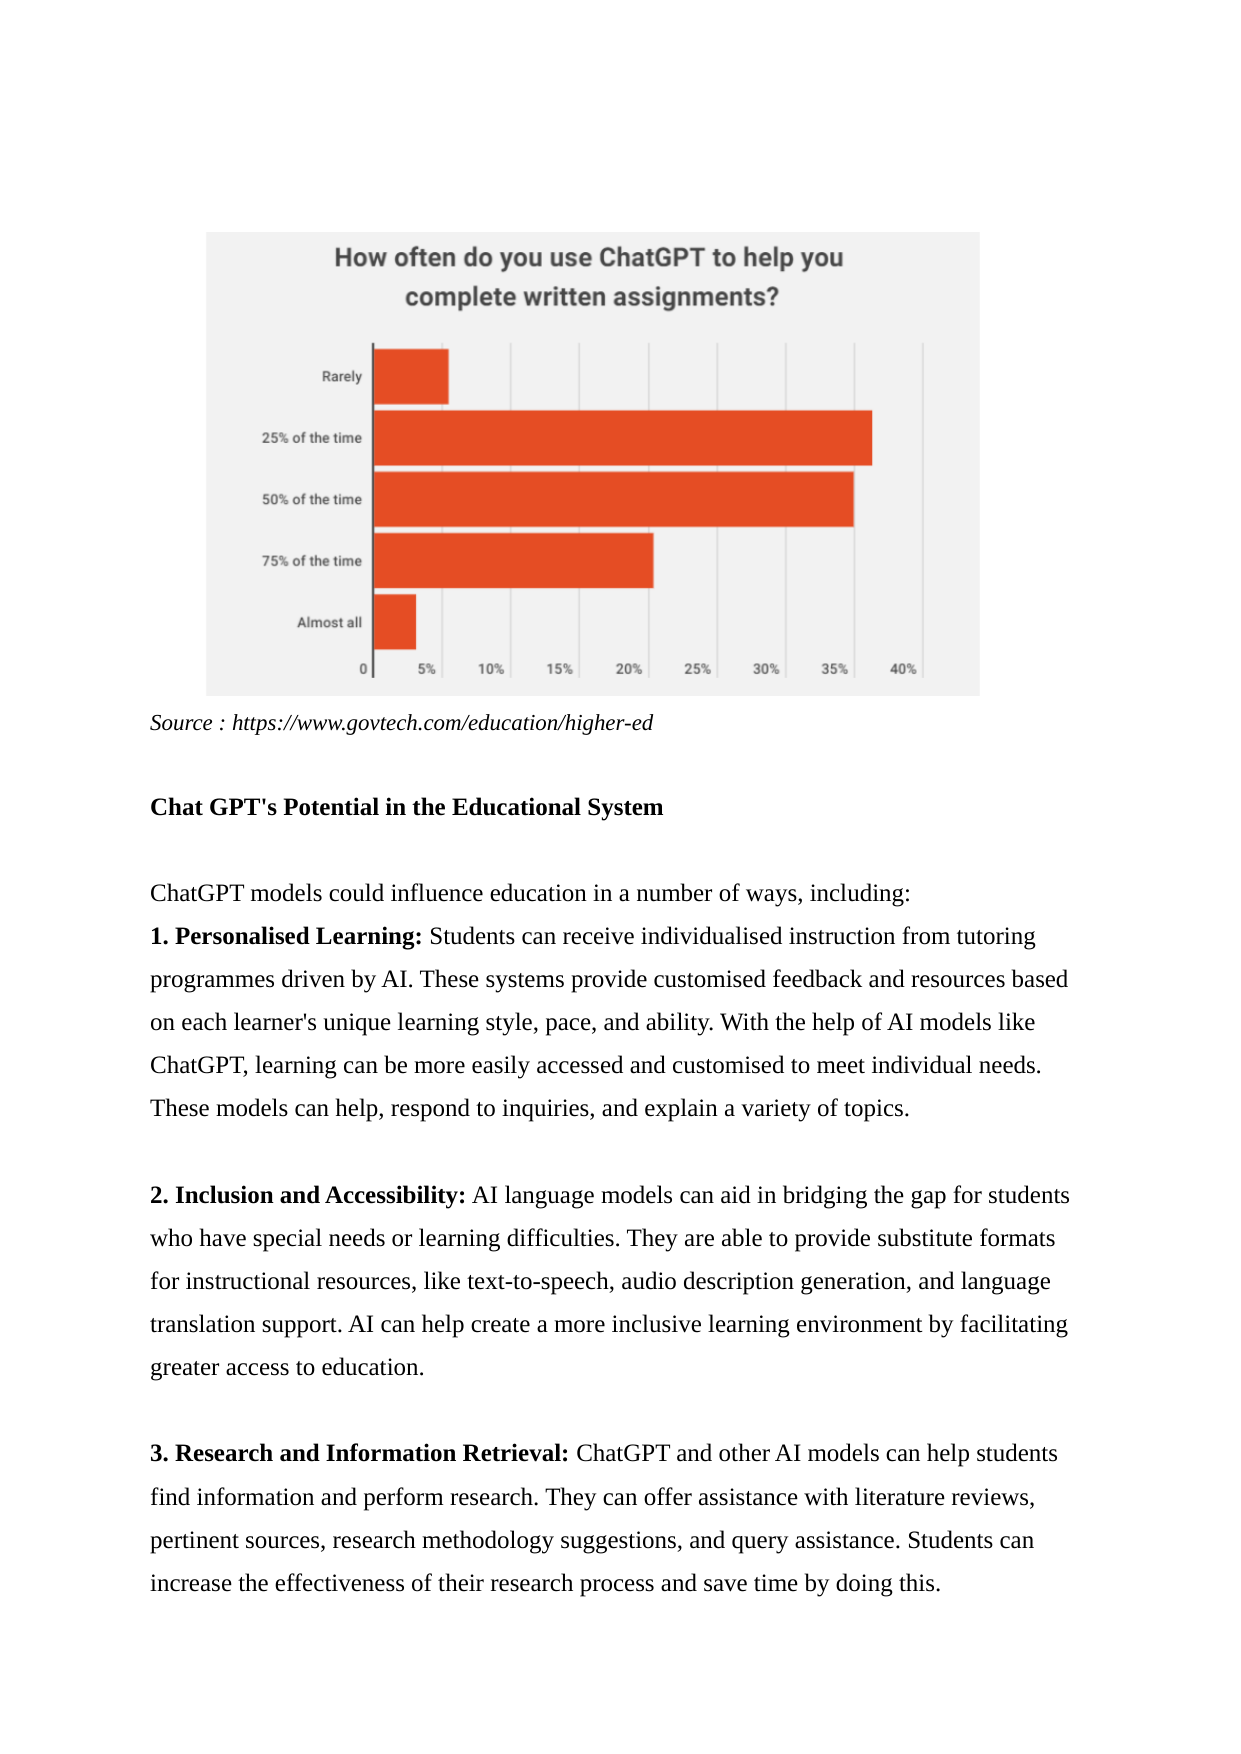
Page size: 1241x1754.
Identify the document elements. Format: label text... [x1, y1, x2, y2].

picture [150, 232, 1037, 696]
text 1. Personalised Learning: Students can receive individualised instruction from tutoring programmes driven by AI. These systems provide customised feedback and resources based on each learner's unique learning style, pace, and ability. With the help of AI models like ChatGPT, learning can be more easily accessed and customised to meet individual needs. These models can help, respond to inquiries, and explain a variety of topics. [150, 921, 1090, 1122]
text ChatGPT models could influence education in a number of ways, including: [150, 878, 1090, 907]
text Source : https://www.govtech.com/education/higher-ed [150, 709, 1090, 735]
text 3. Research and Information Retrieval: ChatGPT and other AI models can help students find information and perform research. They can offer assistance with literature reviews, pertinent sources, research methodology suggestions, and query assistance. Students can increase the effectiveness of their research process and save time by doing this. [150, 1438, 1090, 1597]
text Chat GPT's Potential in the Educational System [150, 792, 1090, 820]
text 2. Inclusion and Accessibility: AI language models can aid in bridging the gap for students who have special needs or learning difficulties. They are able to provide substitute formats for instructional resources, like text-to-speech, audio description generation, and language translation support. AI can help create a more inclusive learning environment by facilitating greater access to education. [150, 1180, 1090, 1381]
